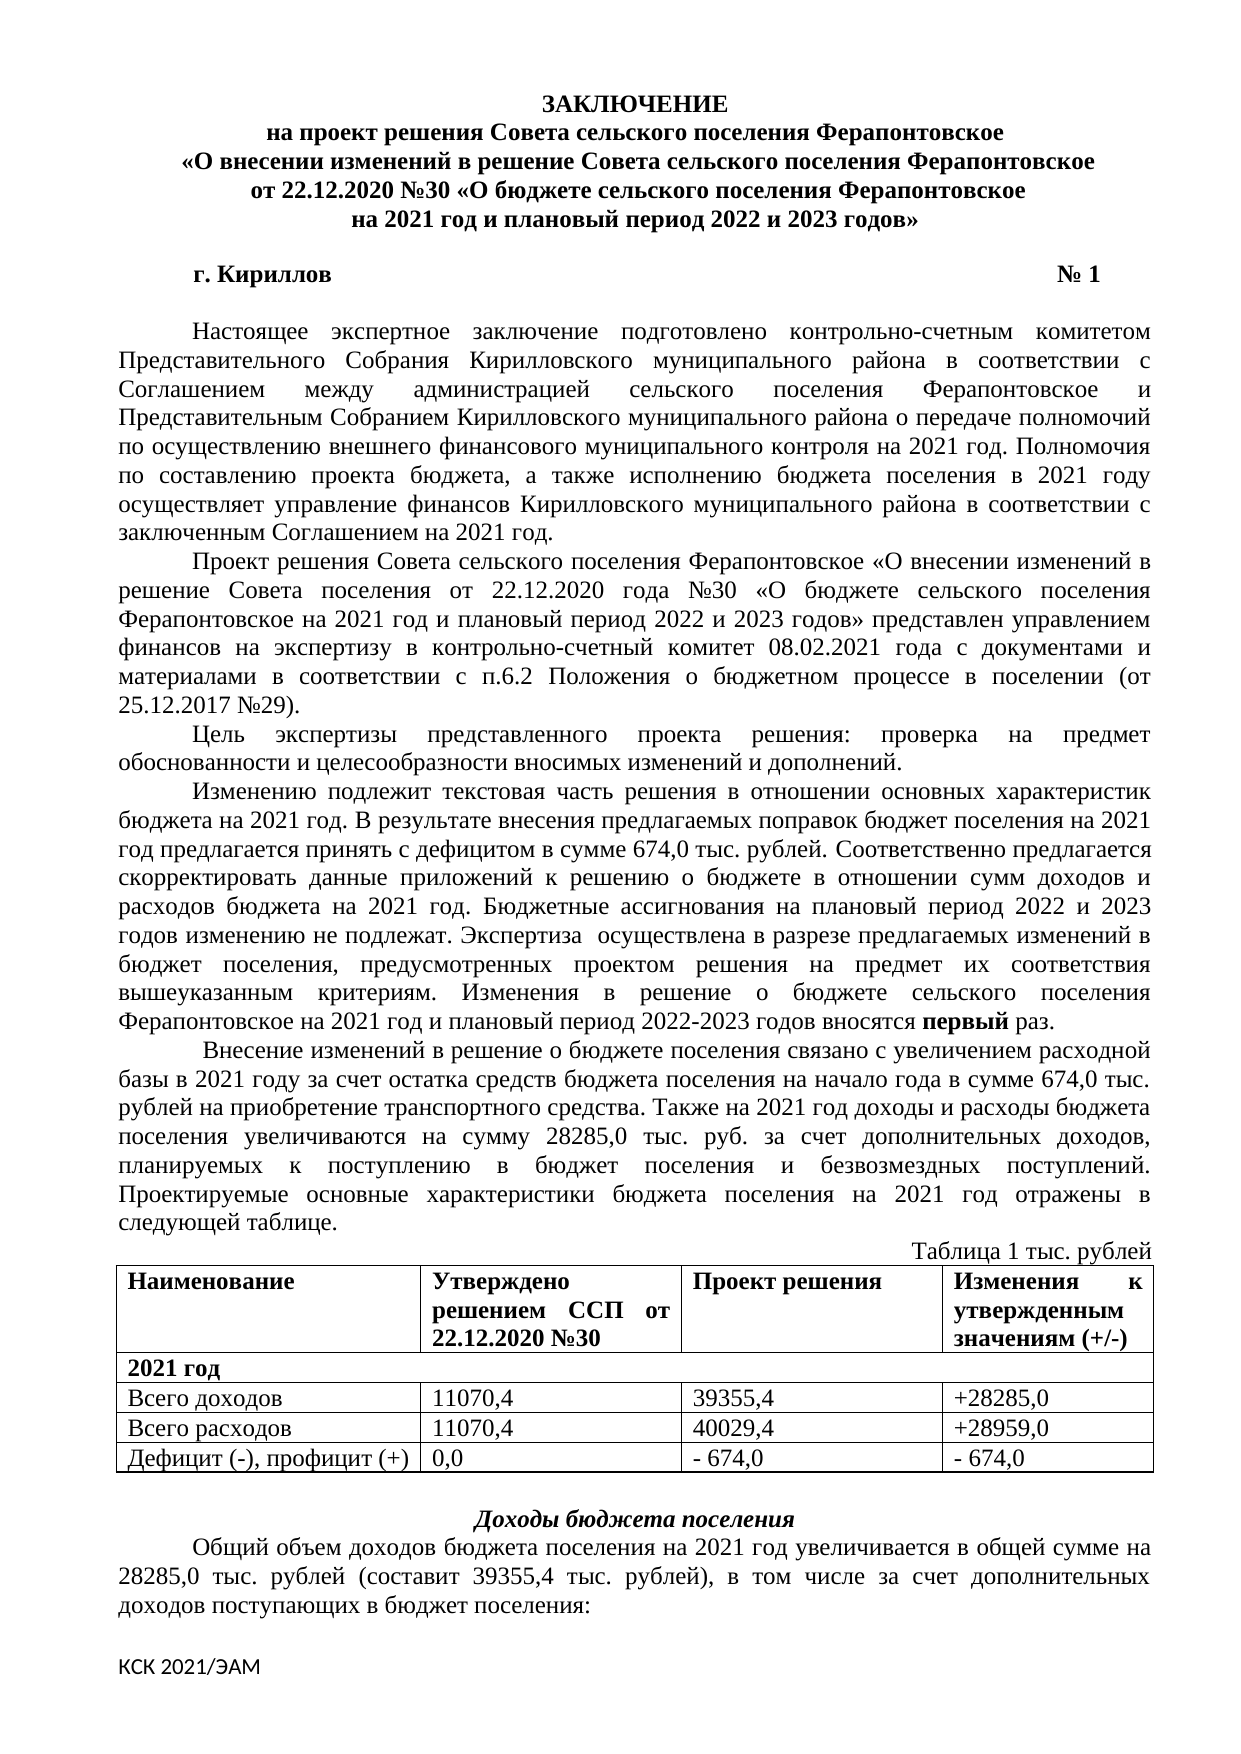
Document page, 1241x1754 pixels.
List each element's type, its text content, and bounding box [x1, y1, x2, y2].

table_header Проект решения [682, 1266, 942, 1352]
table_cell Дефицит (-), профицит (+) [117, 1443, 420, 1471]
text «О внесении изменений в решение Совета сельского поселения Ферапонтовское [118, 146, 1152, 175]
table_cell - 674,0 [682, 1443, 942, 1471]
table_cell Всего доходов [117, 1383, 420, 1412]
text Общий объем доходов бюджета поселения на 2021 год увеличивается в общей сумме на 28285,0 тыс. рублей (составит 39355,4 тыс. рублей), в том числе за счет дополнительных доходов поступающих в бюджет поселения: [118, 1532, 1152, 1619]
text Настоящее экспертное заключение подготовлено контрольно-счетным комитетом Представительного Собрания Кирилловского муниципального района в соответствии с Соглашением между администрацией сельского поселения Ферапонтовское и Представительным Собранием Кирилловского муниципального района о передаче полномочий по осуществлению внешнего финансового муниципального контроля на 2021 год. Полномочия по составлению проекта бюджета, а также исполнению бюджета поселения в 2021 году осуществляет управление финансов Кирилловского муниципального района в соответствии с заключенным Соглашением на 2021 год. [118, 316, 1152, 546]
text от 22.12.2020 №30 «О бюджете сельского поселения Ферапонтовское [118, 175, 1152, 204]
table_header Изменения к утвержденным значениям (+/-) [943, 1266, 1153, 1352]
table_cell 2021 год [117, 1353, 1153, 1382]
table_header Наименование [117, 1266, 420, 1352]
text Внесение изменений в решение о бюджете поселения связано с увеличением расходной базы в 2021 году за счет остатка средств бюджета поселения на начало года в сумме 674,0 тыс. рублей на приобретение транспортного средства. Также на 2021 год доходы и расходы бюджета поселения увеличиваются на сумму 28285,0 тыс. руб. за счет дополнительных доходов, планируемых к поступлению в бюджет поселения и безвозмездных поступлений. Проектируемые основные характеристики бюджета поселения на 2021 год отражены в следующей таблице. [103, 1035, 1152, 1236]
text ЗАКЛЮЧЕНИЕ [118, 89, 1152, 117]
table_cell 11070,4 [421, 1383, 681, 1412]
table_cell +28285,0 [943, 1383, 1153, 1412]
text на 2021 год и плановый период 2022 и 2023 годов» [118, 204, 1152, 232]
table_cell 11070,4 [421, 1413, 681, 1442]
table_cell - 674,0 [943, 1443, 1153, 1471]
text Доходы бюджета поселения [118, 1504, 1152, 1532]
table_header Утверждено решением ССП от 22.12.2020 №30 [421, 1266, 681, 1352]
text Цель экспертизы представленного проекта решения: проверка на предмет обоснованности и целесообразности вносимых изменений и дополнений. [118, 719, 1152, 776]
text г. Кириллов № 1 [118, 259, 1152, 287]
text Проект решения Совета сельского поселения Ферапонтовское «О внесении изменений в решение Совета поселения от 22.12.2020 года №30 «О бюджете сельского поселения Ферапонтовское на 2021 год и плановый период 2022 и 2023 годов» представлен управлением финансов на экспертизу в контрольно-счетный комитет 08.02.2021 года с документами и материалами в соответствии с п.6.2 Положения о бюджетном процессе в поселении (от 25.12.2017 №29). [118, 546, 1152, 719]
table_cell 0,0 [421, 1443, 681, 1471]
table_cell Всего расходов [117, 1413, 420, 1442]
text на проект решения Совета сельского поселения Ферапонтовское [118, 117, 1152, 146]
table_cell 39355,4 [682, 1383, 942, 1412]
table_cell +28959,0 [943, 1413, 1153, 1442]
table_cell 40029,4 [682, 1413, 942, 1442]
text Таблица 1 тыс. рублей [118, 1236, 1152, 1265]
text Изменению подлежит текстовая часть решения в отношении основных характеристик бюджета на 2021 год. В результате внесения предлагаемых поправок бюджет поселения на 2021 год предлагается принять с дефицитом в сумме 674,0 тыс. рублей. Соответственно предлагается скорректировать данные приложений к решению о бюджете в отношении сумм доходов и расходов бюджета на 2021 год. Бюджетные ассигнования на плановый период 2022 и 2023 годов изменению не подлежат. Экспертиза осуществлена в разрезе предлагаемых изменений в бюджет поселения, предусмотренных проектом решения на предмет их соответствия вышеуказанным критериям. Изменения в решение о бюджете сельского поселения Ферапонтовское на 2021 год и плановый период 2022-2023 годов вносятся первый раз. [118, 776, 1152, 1035]
